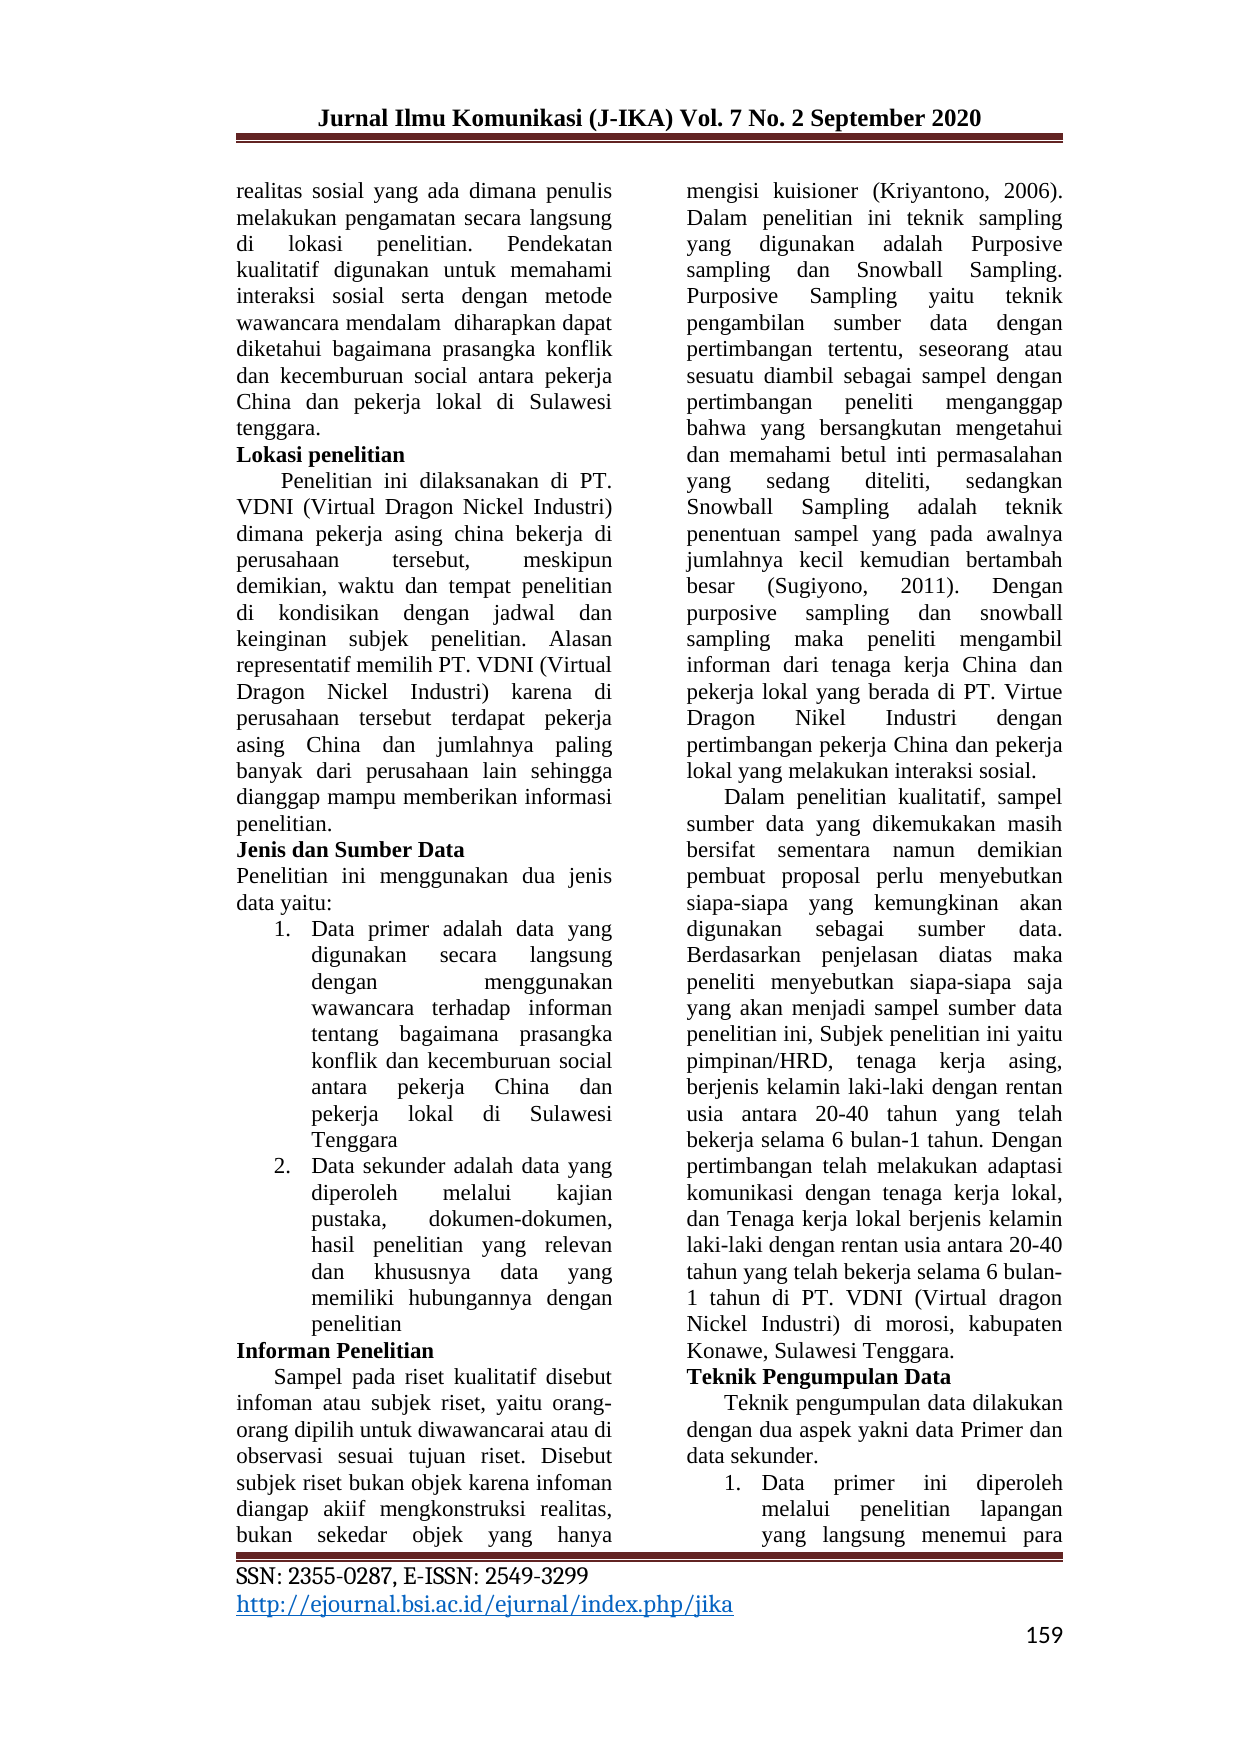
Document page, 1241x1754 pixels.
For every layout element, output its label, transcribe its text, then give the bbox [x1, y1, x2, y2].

list Data primer adalah data yang digunakan secara langsung dengan menggunakan wawancara terhadap informan tentang bagaimana prasangka konflik dan kecemburuan social antara pekerja China dan pekerja lokal di Sulawesi Tenggara [274, 915, 613, 1152]
text Teknik Pengumpulan Data [686, 1363, 1063, 1389]
text Sampel pada riset kualitatif disebut infoman atau subjek riset, yaitu orang-orang dipilih untuk diwawancarai atau di observasi sesuai tujuan riset. Disebut subjek riset bukan objek karena infoman diangap akiif mengkonstruksi realitas, bukan sekedar objek yang hanya mengisi kuisioner (Kriyantono, 2006). Dalam penelitian ini teknik sampling yang digunakan adalah Purposive sampling dan Snowball Sampling. Purposive Sampling yaitu teknik pengambilan sumber data dengan pertimbangan tertentu, seseorang atau sesuatu diambil sebagai sampel dengan pertimbangan peneliti menganggap bahwa yang bersangkutan mengetahui dan memahami betul inti permasalahan yang sedang diteliti, sedangkan Snowball Sampling adalah teknik penentuan sampel yang pada awalnya jumlahnya kecil kemudian bertambah besar (Sugiyono, 2011). Dengan purposive sampling dan snowball sampling maka peneliti mengambil informan dari tenaga kerja China dan pekerja lokal yang berada di PT. Virtue Dragon Nikel Industri dengan pertimbangan pekerja China dan pekerja lokal yang melakukan interaksi sosial. [236, 1363, 613, 1548]
text Jenis dan Sumber Data [236, 836, 613, 862]
text Dalam penelitian kualitatif, sampel sumber data yang dikemukakan masih bersifat sementara namun demikian pembuat proposal perlu menyebutkan siapa-siapa yang kemungkinan akan digunakan sebagai sumber data. Berdasarkan penjelasan diatas maka peneliti menyebutkan siapa-siapa saja yang akan menjadi sampel sumber data penelitian ini, Subjek penelitian ini yaitu pimpinan/HRD, tenaga kerja asing, berjenis kelamin laki-laki dengan rentan usia antara 20-40 tahun yang telah bekerja selama 6 bulan-1 tahun. Dengan pertimbangan telah melakukan adaptasi komunikasi dengan tenaga kerja lokal, dan Tenaga kerja lokal berjenis kelamin laki-laki dengan rentan usia antara 20-40 tahun yang telah bekerja selama 6 bulan-1 tahun di PT. VDNI (Virtual dragon Nickel Industri) di morosi, kabupaten Konawe, Sulawesi Tenggara. [686, 783, 1063, 1363]
text Informan Penelitian [236, 1337, 613, 1363]
text Teknik pengumpulan data dilakukan dengan dua aspek yakni data Primer dan data sekunder. [686, 1389, 1063, 1468]
text Penelitian ini menggunakan dua jenis data yaitu: [236, 862, 613, 915]
text Penelitian ini dilaksanakan di PT. VDNI (Virtual Dragon Nickel Industri) dimana pekerja asing china bekerja di perusahaan tersebut, meskipun demikian, waktu dan tempat penelitian di kondisikan dengan jadwal dan keinginan subjek penelitian. Alasan representatif memilih PT. VDNI (Virtual Dragon Nickel Industri) karena di perusahaan tersebut terdapat pekerja asing China dan jumlahnya paling banyak dari perusahaan lain sehingga dianggap mampu memberikan informasi penelitian. [236, 467, 613, 836]
text Lokasi penelitian [236, 441, 613, 467]
list Data sekunder adalah data yang diperoleh melalui kajian pustaka, dokumen-dokumen, hasil penelitian yang relevan dan khususnya data yang memiliki hubungannya dengan penelitian [274, 1152, 613, 1337]
text Sampel pada riset kualitatif disebut infoman atau subjek riset, yaitu orang-orang dipilih untuk diwawancarai atau di observasi sesuai tujuan riset. Disebut subjek riset bukan objek karena infoman diangap akiif mengkonstruksi realitas, bukan sekedar objek yang hanya mengisi kuisioner (Kriyantono, 2006). Dalam penelitian ini teknik sampling yang digunakan adalah Purposive sampling dan Snowball Sampling. Purposive Sampling yaitu teknik pengambilan sumber data dengan pertimbangan tertentu, seseorang atau sesuatu diambil sebagai sampel dengan pertimbangan peneliti menganggap bahwa yang bersangkutan mengetahui dan memahami betul inti permasalahan yang sedang diteliti, sedangkan Snowball Sampling adalah teknik penentuan sampel yang pada awalnya jumlahnya kecil kemudian bertambah besar (Sugiyono, 2011). Dengan purposive sampling dan snowball sampling maka peneliti mengambil informan dari tenaga kerja China dan pekerja lokal yang berada di PT. Virtue Dragon Nikel Industri dengan pertimbangan pekerja China dan pekerja lokal yang melakukan interaksi sosial. [686, 177, 1063, 783]
